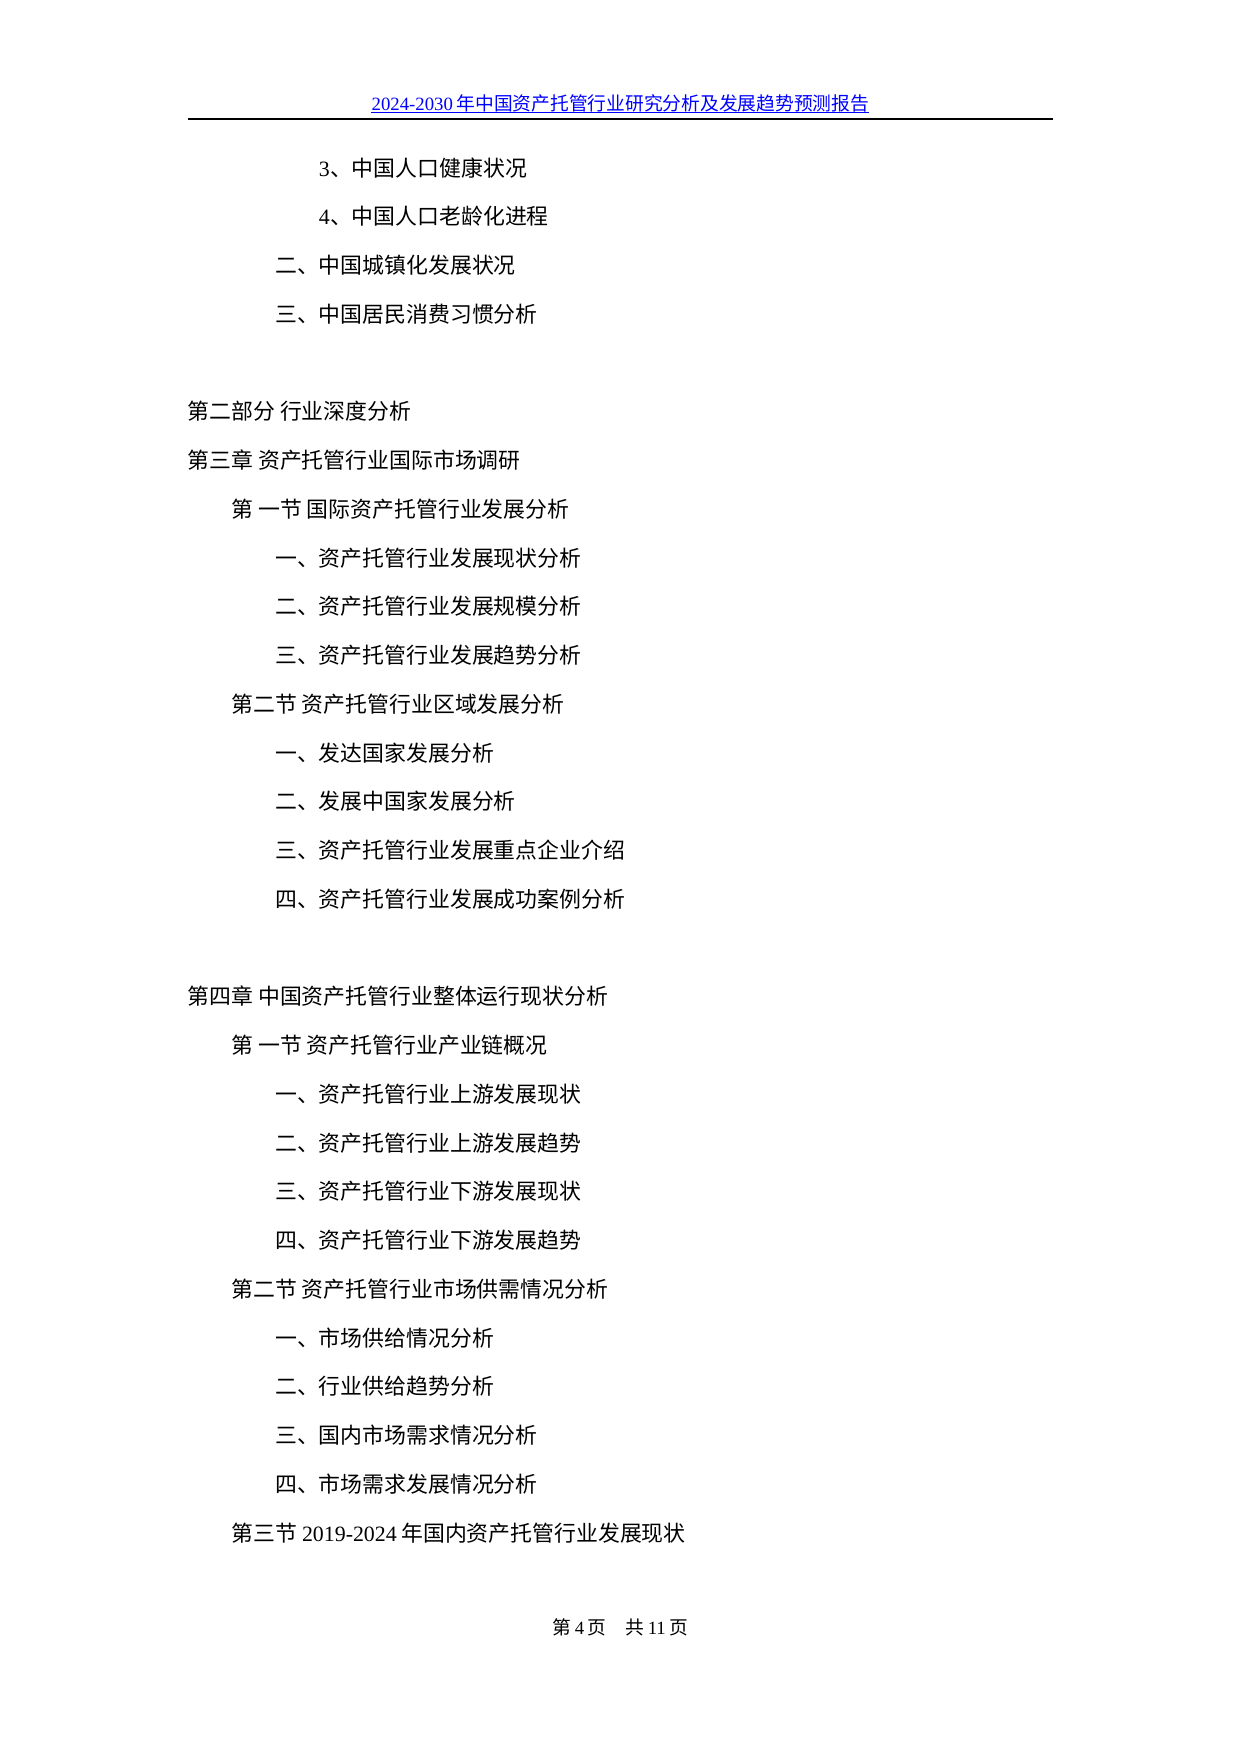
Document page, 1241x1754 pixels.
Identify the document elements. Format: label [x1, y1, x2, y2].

text [187, 150, 1053, 1548]
